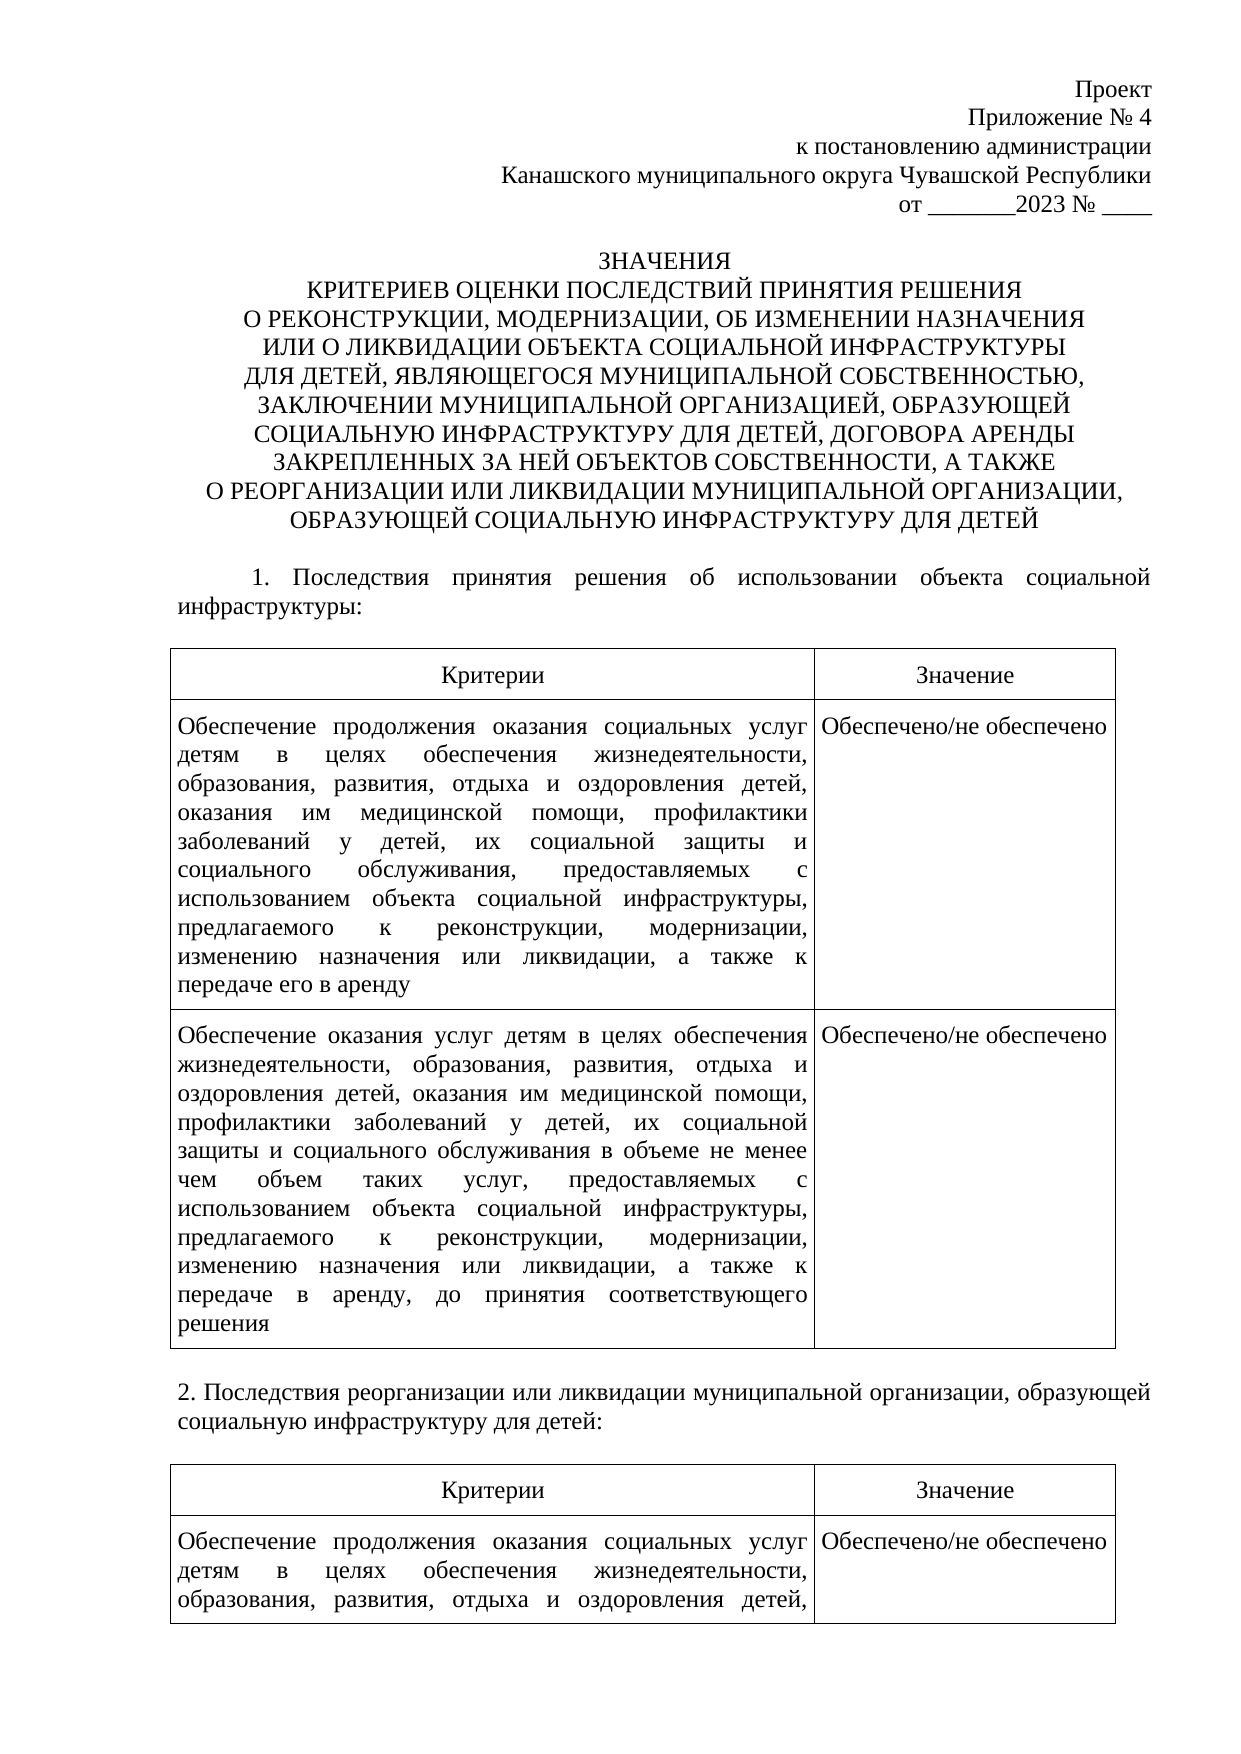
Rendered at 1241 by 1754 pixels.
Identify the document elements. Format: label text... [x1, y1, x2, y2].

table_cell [815, 1516, 1115, 1623]
text ОБРАЗУЮЩЕЙ СОЦИАЛЬНУЮ ИНФРАСТРУКТУРУ ДЛЯ ДЕТЕЙ [177, 505, 1152, 534]
table_header Значение [815, 649, 1115, 699]
text Канашского муниципального округа Чувашской Республики [177, 160, 1152, 189]
table_cell Обеспечение продолжения оказания социальных услуг детям в целях обеспечения жизнедеятельности, образования, развития, отдыха и оздоровления детей, оказания им медицинской помощи, профилактики заболеваний у детей, их социальной защиты и социального обслуживания, предоставляемых с использованием объекта социальной инфраструктуры, предлагаемого к реконструкции, модернизации, изменению назначения или ликвидации, а также к передаче его в аренду [171, 700, 814, 1009]
table_cell Обеспечено/не обеспечено [815, 700, 1115, 1009]
text Приложение № 4 [177, 102, 1152, 131]
text 1. Последствия принятия решения об использовании объекта социальной инфраструктуры: [177, 562, 1152, 620]
table_cell Обеспечено/не обеспечено [815, 1010, 1115, 1347]
text О РЕКОНСТРУКЦИИ, МОДЕРНИЗАЦИИ, ОБ ИЗМЕНЕНИИ НАЗНАЧЕНИЯ [177, 304, 1152, 332]
text О РЕОРГАНИЗАЦИИ ИЛИ ЛИКВИДАЦИИ МУНИЦИПАЛЬНОЙ ОРГАНИЗАЦИИ, [177, 476, 1152, 505]
text ИЛИ О ЛИКВИДАЦИИ ОБЪЕКТА СОЦИАЛЬНОЙ ИНФРАСТРУКТУРЫ [177, 332, 1152, 361]
table_header Критерии [171, 649, 814, 699]
text 2. Последствия реорганизации или ликвидации муниципальной организации, образующей социальную инфраструктуру для детей: [177, 1377, 1152, 1435]
text ЗНАЧЕНИЯ [177, 246, 1152, 275]
table_header Значение [815, 1465, 1115, 1514]
text от _______2023 № ____ [177, 189, 1152, 217]
text СОЦИАЛЬНУЮ ИНФРАСТРУКТУРУ ДЛЯ ДЕТЕЙ, ДОГОВОРА АРЕНДЫ [177, 419, 1152, 447]
table_header Критерии [171, 1465, 814, 1514]
text ЗАКРЕПЛЕННЫХ ЗА НЕЙ ОБЪЕКТОВ СОБСТВЕННОСТИ, А ТАКЖЕ [177, 447, 1152, 476]
text ЗАКЛЮЧЕНИИ МУНИЦИПАЛЬНОЙ ОРГАНИЗАЦИЕЙ, ОБРАЗУЮЩЕЙ [177, 390, 1152, 419]
text ДЛЯ ДЕТЕЙ, ЯВЛЯЮЩЕГОСЯ МУНИЦИПАЛЬНОЙ СОБСТВЕННОСТЬЮ, [177, 361, 1152, 390]
text КРИТЕРИЕВ ОЦЕНКИ ПОСЛЕДСТВИЙ ПРИНЯТИЯ РЕШЕНИЯ [177, 275, 1152, 304]
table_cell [171, 1516, 814, 1623]
text к постановлению администрации [177, 131, 1152, 160]
table_cell Обеспечение оказания услуг детям в целях обеспечения жизнедеятельности, образования, развития, отдыха и оздоровления детей, оказания им медицинской помощи, профилактики заболеваний у детей, их социальной защиты и социального обслуживания в объеме не менее чем объем таких услуг, предоставляемых с использованием объекта социальной инфраструктуры, предлагаемого к реконструкции, модернизации, изменению назначения или ликвидации, а также к передаче в аренду, до принятия соответствующего решения [171, 1010, 814, 1347]
